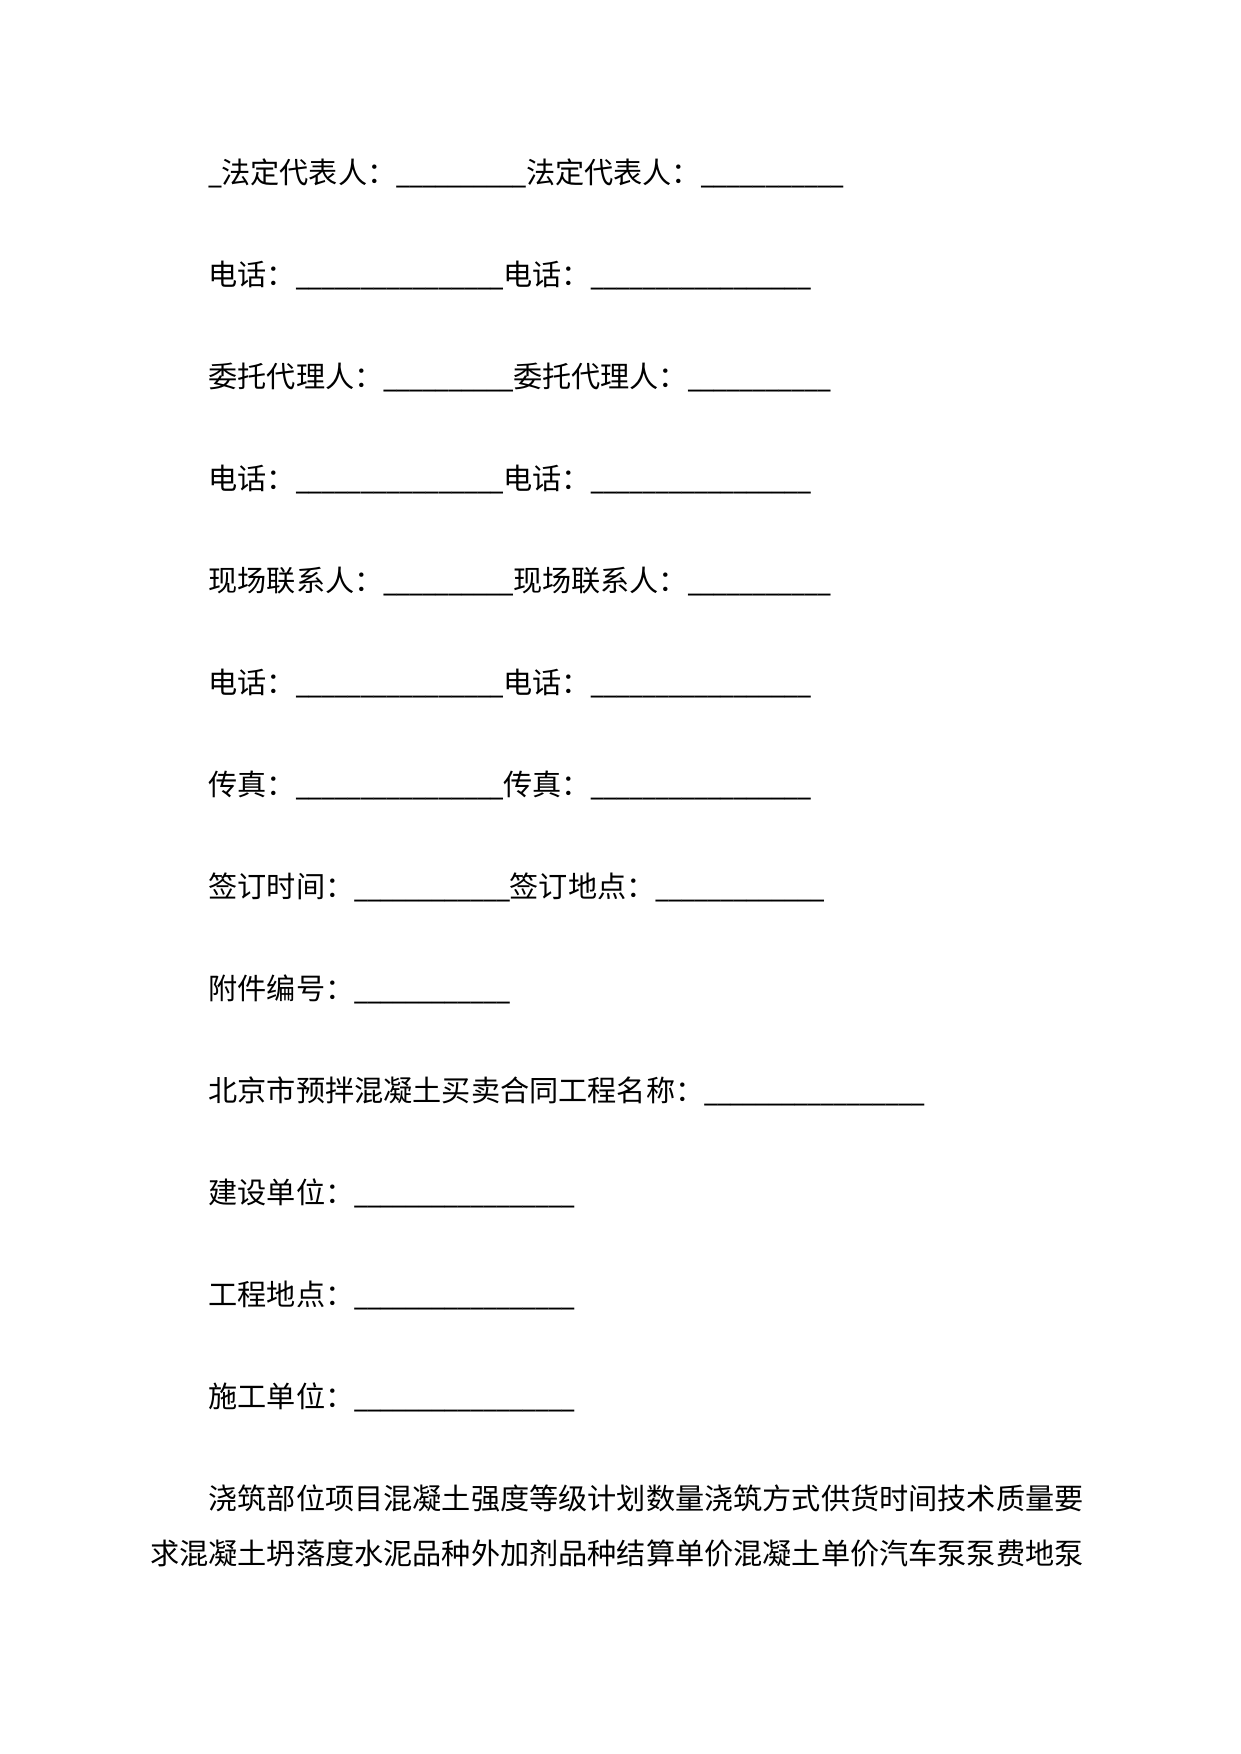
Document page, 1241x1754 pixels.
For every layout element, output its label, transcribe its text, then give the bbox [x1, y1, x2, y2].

text 电话：________________电话：_________________ [150, 660, 1090, 702]
text 委托代理人：__________委托代理人：___________ [150, 354, 1090, 396]
text 北京市预拌混凝土买卖合同工程名称：_________________ [150, 1068, 1090, 1110]
text 工程地点：_________________ [150, 1272, 1090, 1314]
text 电话：________________电话：_________________ [150, 456, 1090, 498]
text 附件编号：____________ [150, 966, 1090, 1008]
text 现场联系人：__________现场联系人：___________ [150, 558, 1090, 600]
text 签订时间：____________签订地点：_____________ [150, 864, 1090, 906]
text 传真：________________传真：_________________ [150, 762, 1090, 804]
text 建设单位：_________________ [150, 1170, 1090, 1212]
text 施工单位：_________________ [150, 1374, 1090, 1416]
text 电话：________________电话：_________________ [150, 252, 1090, 294]
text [150, 1476, 1090, 1573]
text _法定代表人：__________法定代表人：___________ [150, 150, 1090, 192]
